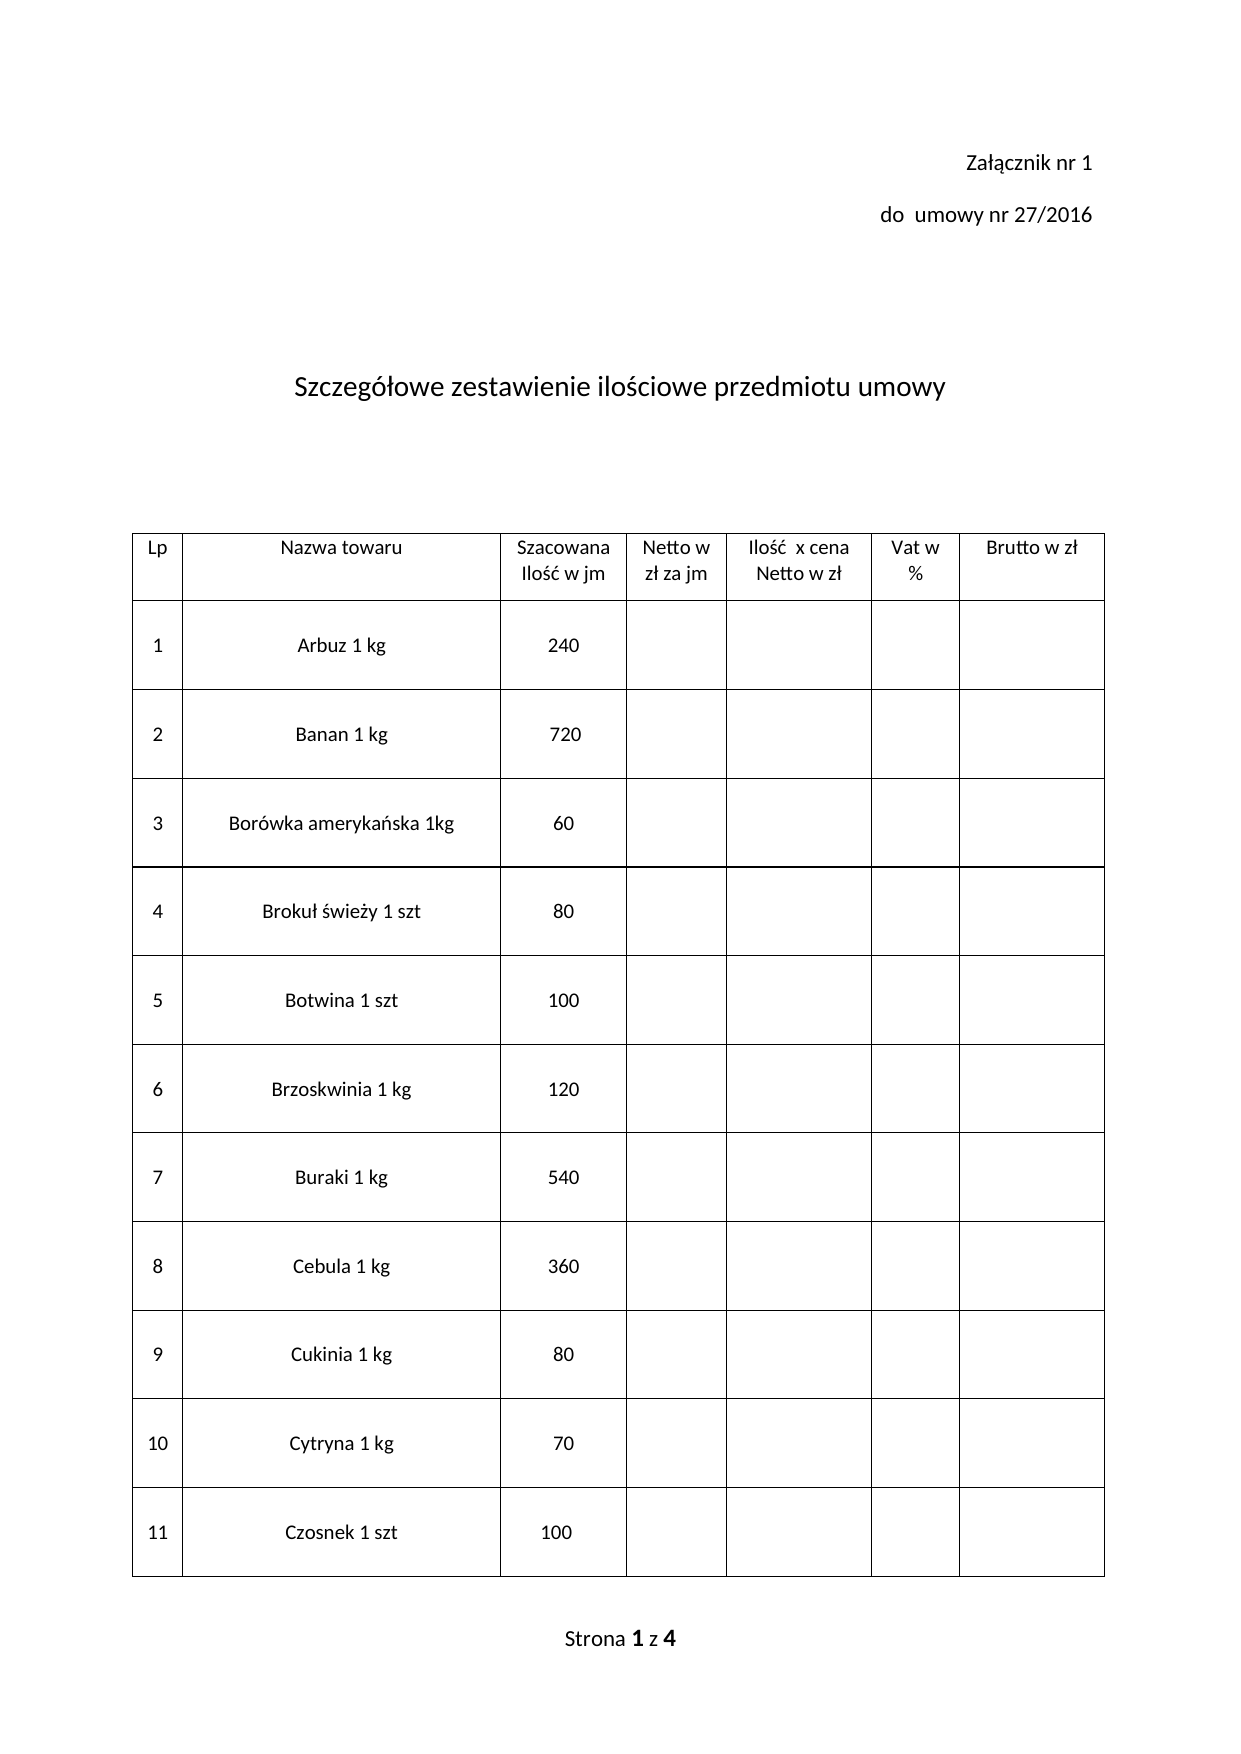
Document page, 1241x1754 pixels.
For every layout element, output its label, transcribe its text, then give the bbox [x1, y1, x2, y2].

table_cell [960, 690, 1104, 778]
table_cell [627, 690, 726, 778]
table_cell [627, 1222, 726, 1309]
table_cell [727, 690, 871, 778]
table_cell 360 [501, 1222, 626, 1309]
table_cell [727, 1222, 871, 1309]
table_cell [872, 956, 959, 1044]
table_cell 9 [133, 1311, 182, 1398]
table_header Brutto w zł [960, 534, 1104, 600]
table_header Ilość x cena Netto w zł [727, 534, 871, 600]
table_cell Botwina 1 szt [183, 956, 500, 1044]
table_cell Czosnek 1 szt [183, 1488, 500, 1576]
table_cell 10 [133, 1399, 182, 1487]
table_cell 7 [133, 1133, 182, 1221]
table_cell [872, 601, 959, 689]
table_cell [960, 956, 1104, 1044]
table_cell [960, 1045, 1104, 1132]
table_cell [627, 1133, 726, 1221]
table_cell [627, 1488, 726, 1576]
table_cell 6 [133, 1045, 182, 1132]
table_cell [872, 690, 959, 778]
table_cell [727, 868, 871, 955]
table_cell [627, 1399, 726, 1487]
table_cell [727, 1488, 871, 1576]
table_cell Borówka amerykańska 1kg [183, 779, 500, 866]
table_header Netto w zł za jm [627, 534, 726, 600]
table_cell [960, 1133, 1104, 1221]
table_cell 3 [133, 779, 182, 866]
table_cell Banan 1 kg [183, 690, 500, 778]
table_cell [627, 1311, 726, 1398]
table_cell 4 [133, 868, 182, 955]
table_cell [960, 1488, 1104, 1576]
table_cell 720 [501, 690, 626, 778]
table_cell 100 [501, 1488, 626, 1576]
table_cell [872, 1311, 959, 1398]
table_cell [872, 779, 959, 866]
table_cell [627, 1045, 726, 1132]
table_cell 60 [501, 779, 626, 866]
table_cell 540 [501, 1133, 626, 1221]
table_cell [727, 779, 871, 866]
table_cell Brzoskwinia 1 kg [183, 1045, 500, 1132]
table_cell Cytryna 1 kg [183, 1399, 500, 1487]
table_cell [960, 1311, 1104, 1398]
text do umowy nr 27/2016 [148, 201, 1093, 229]
table_cell 100 [501, 956, 626, 1044]
table_cell 8 [133, 1222, 182, 1309]
table_cell [727, 1045, 871, 1132]
table_cell [627, 779, 726, 866]
table_cell [960, 779, 1104, 866]
table_cell [872, 1222, 959, 1309]
table_cell [960, 601, 1104, 689]
table_header Nazwa towaru [183, 534, 500, 600]
table_cell [960, 1399, 1104, 1487]
text Szczegółowe zestawienie ilościowe przedmiotu umowy [148, 368, 1093, 404]
text Załącznik nr 1 [148, 148, 1093, 176]
table_cell [627, 956, 726, 1044]
table_cell 11 [133, 1488, 182, 1576]
table_cell Arbuz 1 kg [183, 601, 500, 689]
table_cell [872, 1045, 959, 1132]
table_cell [872, 1488, 959, 1576]
table_cell Cukinia 1 kg [183, 1311, 500, 1398]
table_cell [627, 868, 726, 955]
table_cell 80 [501, 868, 626, 955]
table_cell [960, 1222, 1104, 1309]
table_cell [727, 1311, 871, 1398]
table_cell [872, 1133, 959, 1221]
table_header Lp [133, 534, 182, 600]
table_cell 70 [501, 1399, 626, 1487]
table_cell [727, 601, 871, 689]
table_cell Cebula 1 kg [183, 1222, 500, 1309]
table_cell Buraki 1 kg [183, 1133, 500, 1221]
table_header Vat w % [872, 534, 959, 600]
table_cell 80 [501, 1311, 626, 1398]
table_cell [627, 601, 726, 689]
table_cell [727, 1399, 871, 1487]
table_cell [872, 868, 959, 955]
table_cell 2 [133, 690, 182, 778]
table_cell 120 [501, 1045, 626, 1132]
table_cell Brokuł świeży 1 szt [183, 868, 500, 955]
table_cell [872, 1399, 959, 1487]
table_cell 1 [133, 601, 182, 689]
table_cell 5 [133, 956, 182, 1044]
table_cell [960, 868, 1104, 955]
table_cell [727, 956, 871, 1044]
table_cell [727, 1133, 871, 1221]
table_header Szacowana Ilość w jm [501, 534, 626, 600]
table_cell 240 [501, 601, 626, 689]
